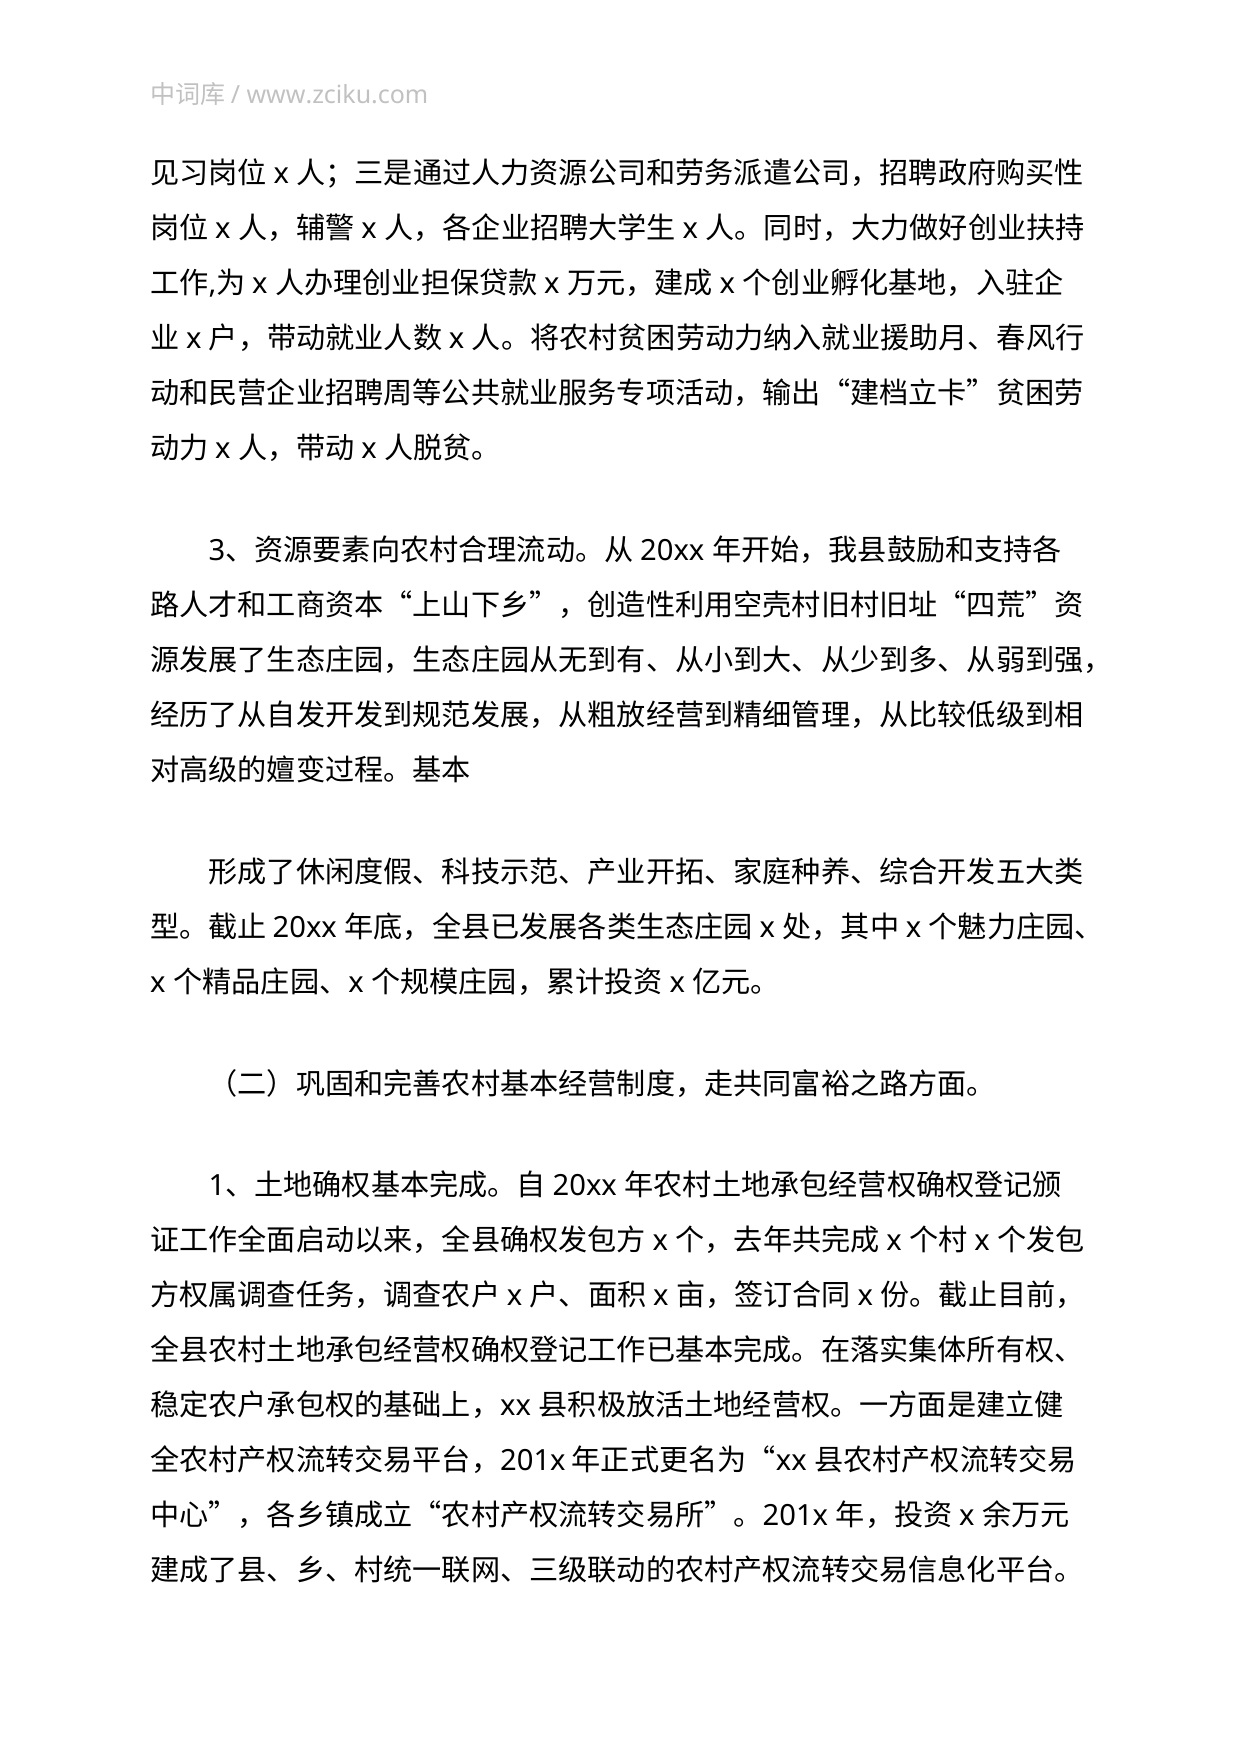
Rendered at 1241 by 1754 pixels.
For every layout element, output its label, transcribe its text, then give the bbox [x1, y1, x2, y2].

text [150, 150, 1090, 467]
text 3、资源要素向农村合理流动。从 20xx 年开始，我县鼓励和支持各路人才和工商资本“上山下乡”，创造性利用空壳村旧村旧址“四荒”资源发展了生态庄园，生态庄园从无到有、从小到大、从少到多、从弱到强，经历了从自发开发到规范发展，从粗放经营到精细管理，从比较低级到相对高级的嬗变过程。基本 [150, 527, 1090, 789]
text 形成了休闲度假、科技示范、产业开拓、家庭种养、综合开发五大类型。截止20xx 年底，全县已发展各类生态庄园 x 处，其中 x 个魅力庄园、x 个精品庄园、x 个规模庄园，累计投资 x 亿元。 [150, 848, 1090, 1001]
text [150, 1162, 1090, 1589]
text （二）巩固和完善农村基本经营制度，走共同富裕之路方面。 [150, 1060, 1090, 1102]
